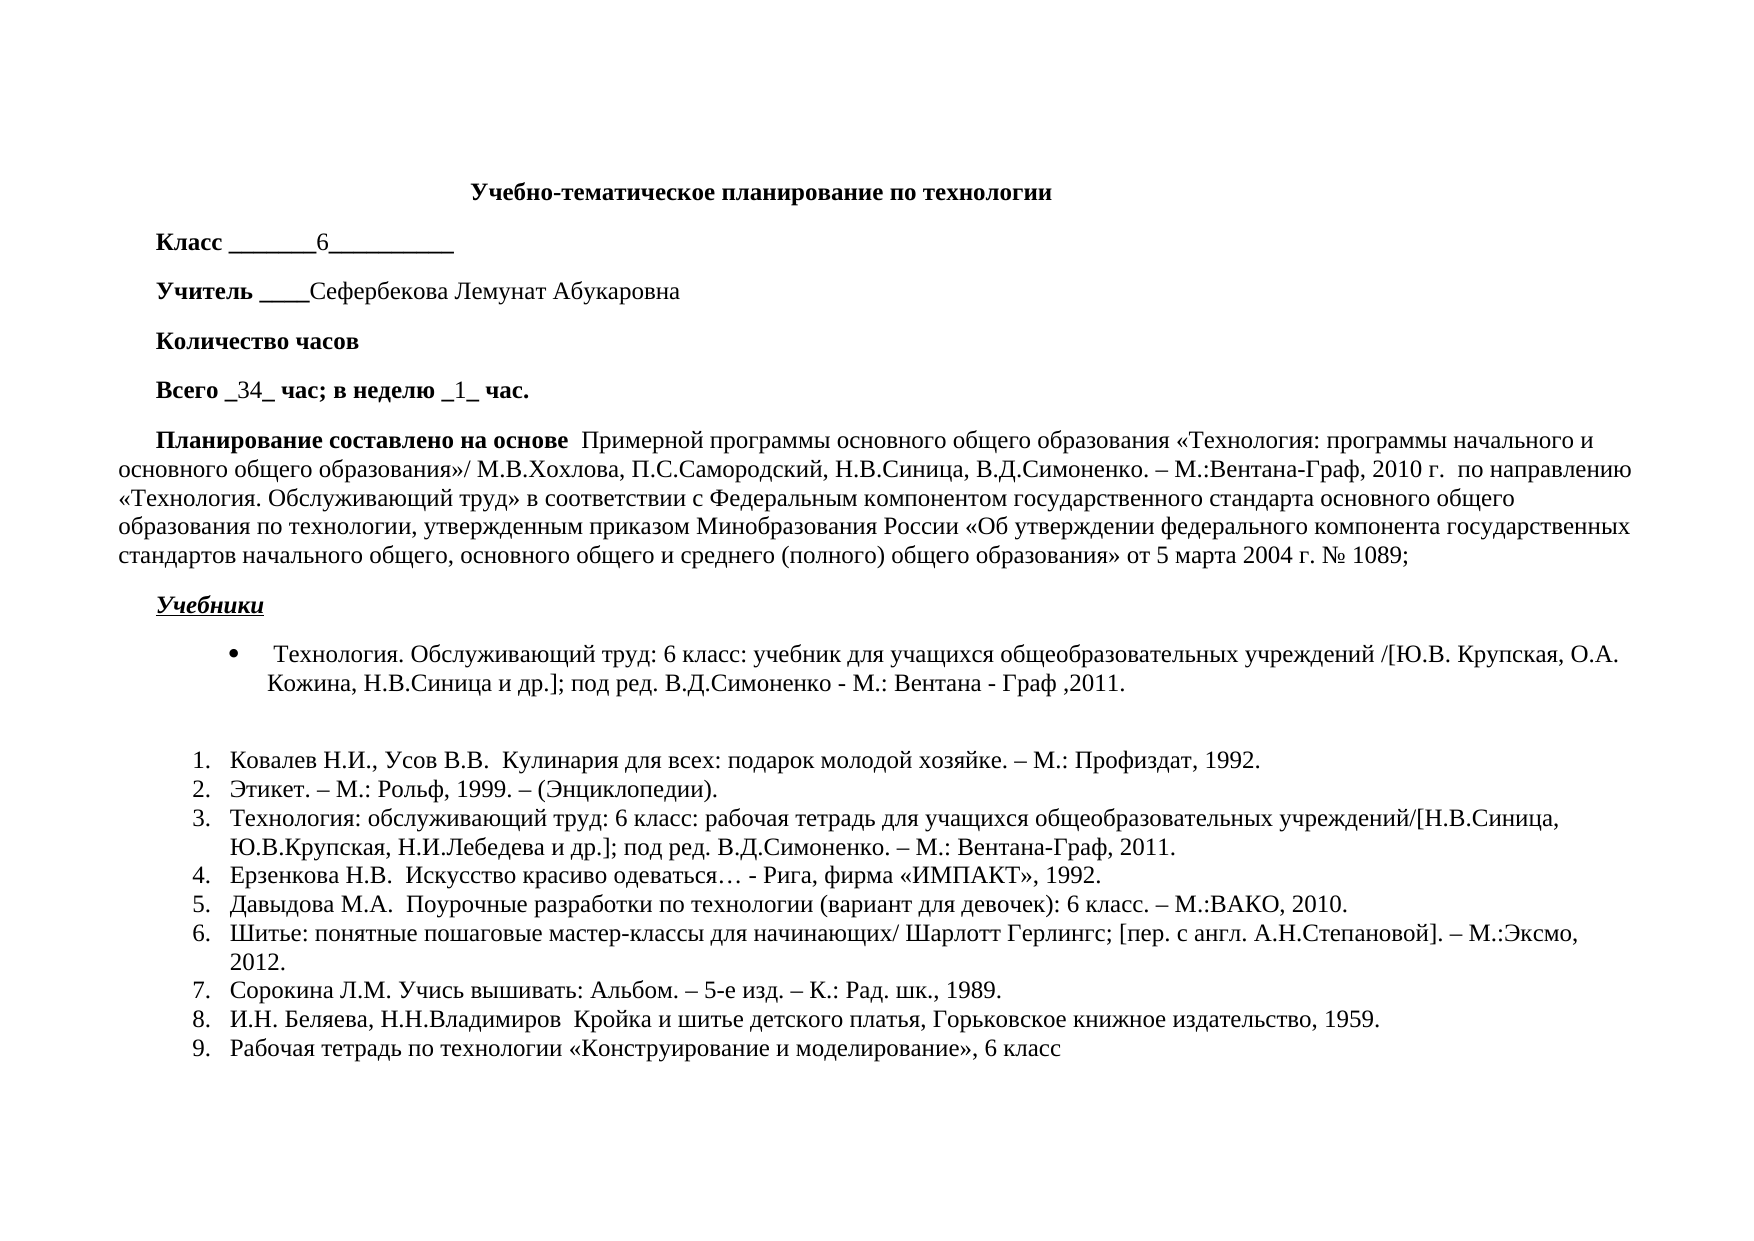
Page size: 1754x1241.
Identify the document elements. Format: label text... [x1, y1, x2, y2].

text Учитель ____Сефербекова Лемунат Абукаровна [156, 276, 1636, 305]
list Сорокина Л.М. Учись вышивать: Альбом. – 5-е изд. – К.: Рад. шк., 1989. [192, 976, 1636, 1004]
list Давыдова М.А. Поурочные разработки по технологии (вариант для девочек): 6 класс. – М.:ВАКО, 2010. [192, 889, 1636, 918]
list Технология. Обслуживающий труд: 6 класс: учебник для учащихся общеобразовательных учреждений /[Ю.В. Крупская, О.А. Кожина, Н.В.Синица и др.]; под ред. В.Д.Симоненко - М.: Вентана - Граф ,2011. [229, 639, 1636, 697]
list Этикет. – М.: Рольф, 1999. – (Энциклопедии). [192, 774, 1636, 803]
text Планирование составлено на основе Примерной программы основного общего образования «Технология: программы начального и основного общего образования»/ М.В.Хохлова, П.С.Самородский, Н.В.Синица, В.Д.Симоненко. – М.:Вентана-Граф, 2010 г. по направлению «Технология. Обслуживающий труд» в соответствии с Федеральным компонентом государственного стандарта основного общего образования по технологии, утвержденным приказом Минобразования России «Об утверждении федерального компонента государственных стандартов начального общего, основного общего и среднего (полного) общего образования» от 5 марта . № 1089; [118, 425, 1636, 569]
list Ковалев Н.И., Усов В.В. Кулинария для всех: подарок молодой хозяйке. – М.: Профиздат, 1992. [192, 746, 1636, 774]
text Всего _34_ час; в неделю _1_ час. [156, 376, 1636, 404]
list Технология: обслуживающий труд: 6 класс: рабочая тетрадь для учащихся общеобразовательных учреждений/[Н.В.Синица, Ю.В.Крупская, Н.И.Лебедева и др.]; под ред. В.Д.Симоненко. – М.: Вентана-Граф, 2011. [192, 803, 1636, 861]
list Шитье: понятные пошаговые мастер-классы для начинающих/ Шарлотт Герлингс; [пер. с англ. А.Н.Степановой]. – М.:Эксмо, 2012. [192, 918, 1636, 976]
list Рабочая тетрадь по технологии «Конструирование и моделирование», 6 класс [192, 1033, 1636, 1062]
text Количество часов [156, 326, 1636, 355]
list И.Н. Беляева, Н.Н.Владимиров Кройка и шитье детского платья, Горьковское книжное издательство, 1959. [192, 1004, 1636, 1033]
text Учебно-тематическое планирование по технологии [118, 177, 1636, 206]
text Класс _______6__________ [156, 227, 1636, 256]
list Ерзенкова Н.В. Искусство красиво одеваться… - Рига, фирма «ИМПАКТ», 1992. [192, 861, 1636, 889]
text Учебники [118, 590, 1636, 618]
